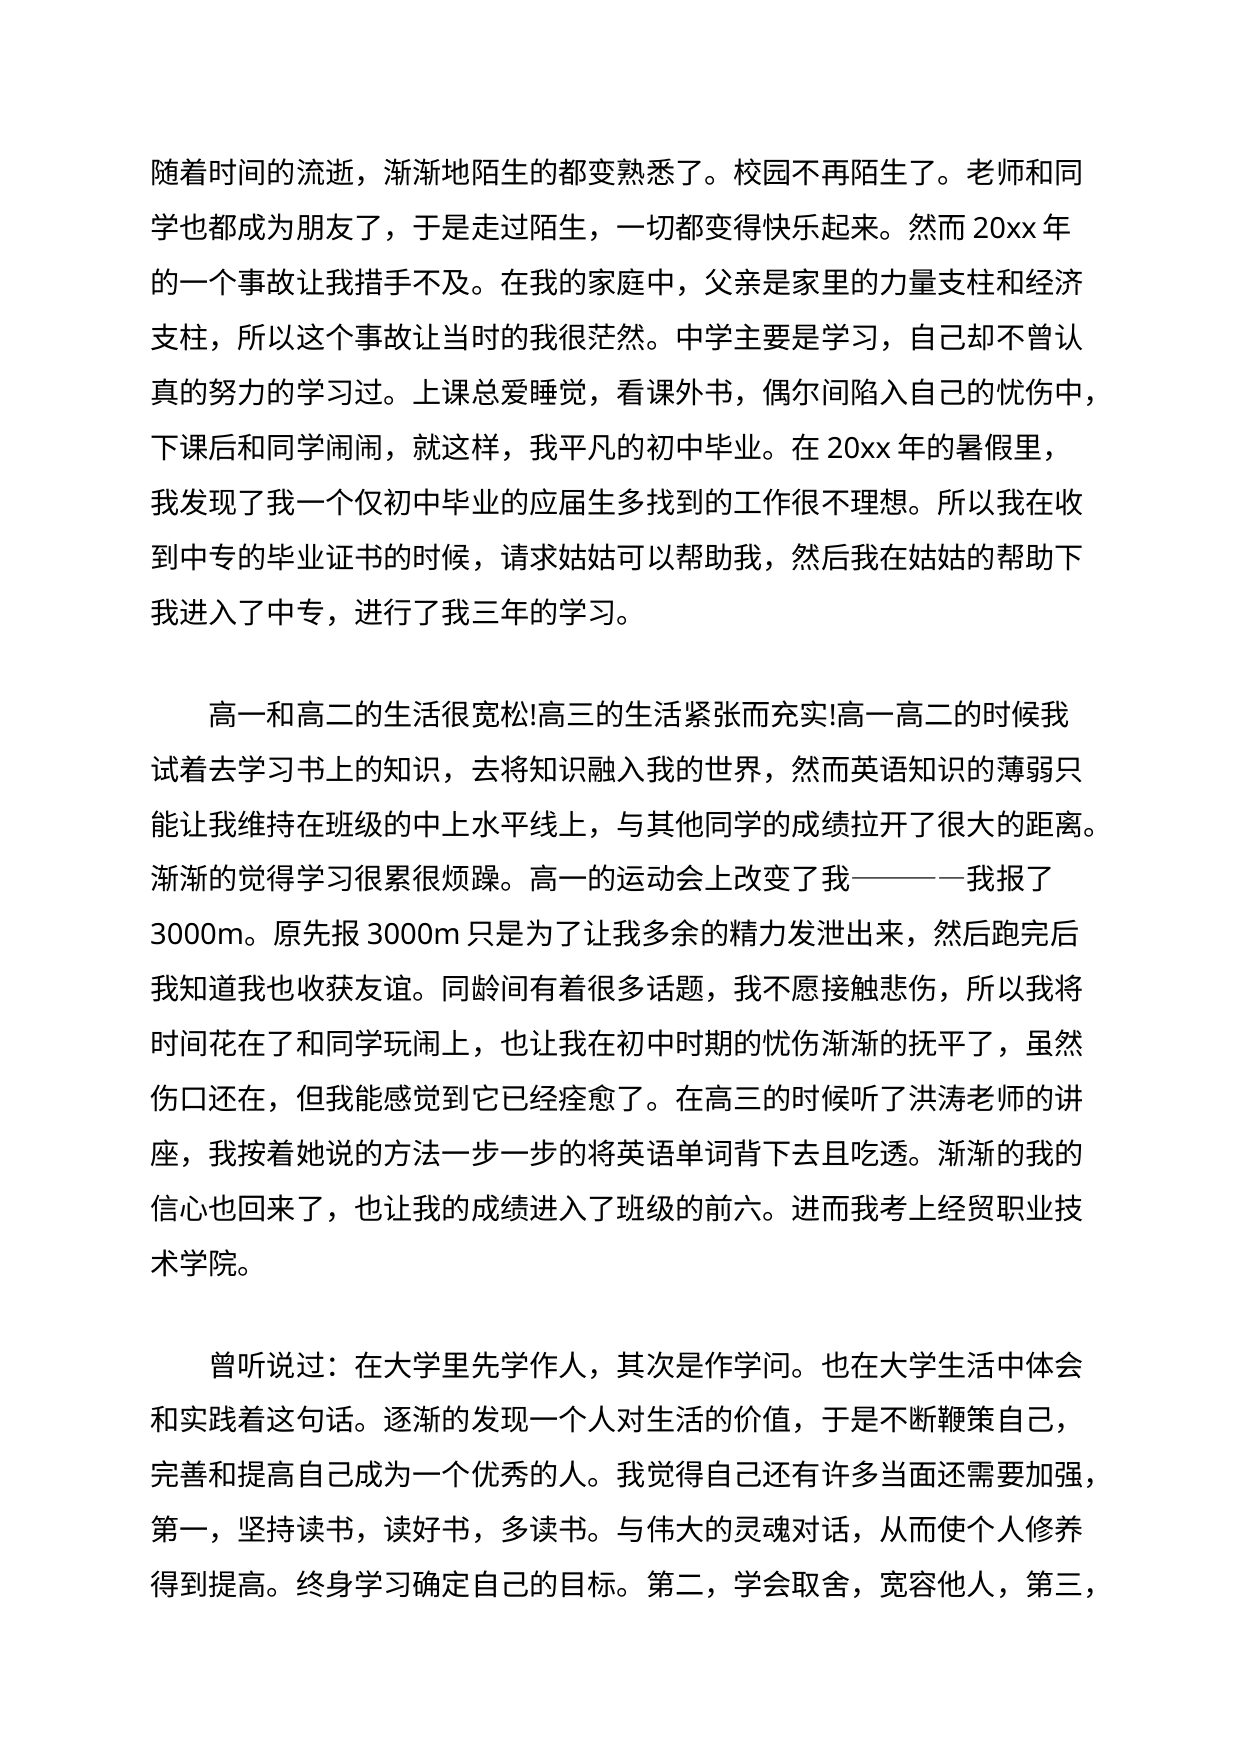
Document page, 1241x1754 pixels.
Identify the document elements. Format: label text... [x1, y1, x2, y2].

text 高一和高二的生活很宽松!高三的生活紧张而充实!高一高二的时候我试着去学习书上的知识，去将知识融入我的世界，然而英语知识的薄弱只能让我维持在班级的中上水平线上，与其他同学的成绩拉开了很大的距离。渐渐的觉得学习很累很烦躁。高一的运动会上改变了我————我报了3000m。原先报3000m只是为了让我多余的精力发泄出来，然后跑完后我知道我也收获友谊。同龄间有着很多话题，我不愿接触悲伤，所以我将时间花在了和同学玩闹上，也让我在初中时期的忧伤渐渐的抚平了，虽然伤口还在，但我能感觉到它已经痊愈了。在高三的时候听了洪涛老师的讲座，我按着她说的方法一步一步的将英语单词背下去且吃透。渐渐的我的信心也回来了，也让我的成绩进入了班级的前六。进而我考上经贸职业技术学院。 [150, 691, 1090, 1283]
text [150, 1342, 1090, 1604]
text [150, 150, 1090, 632]
